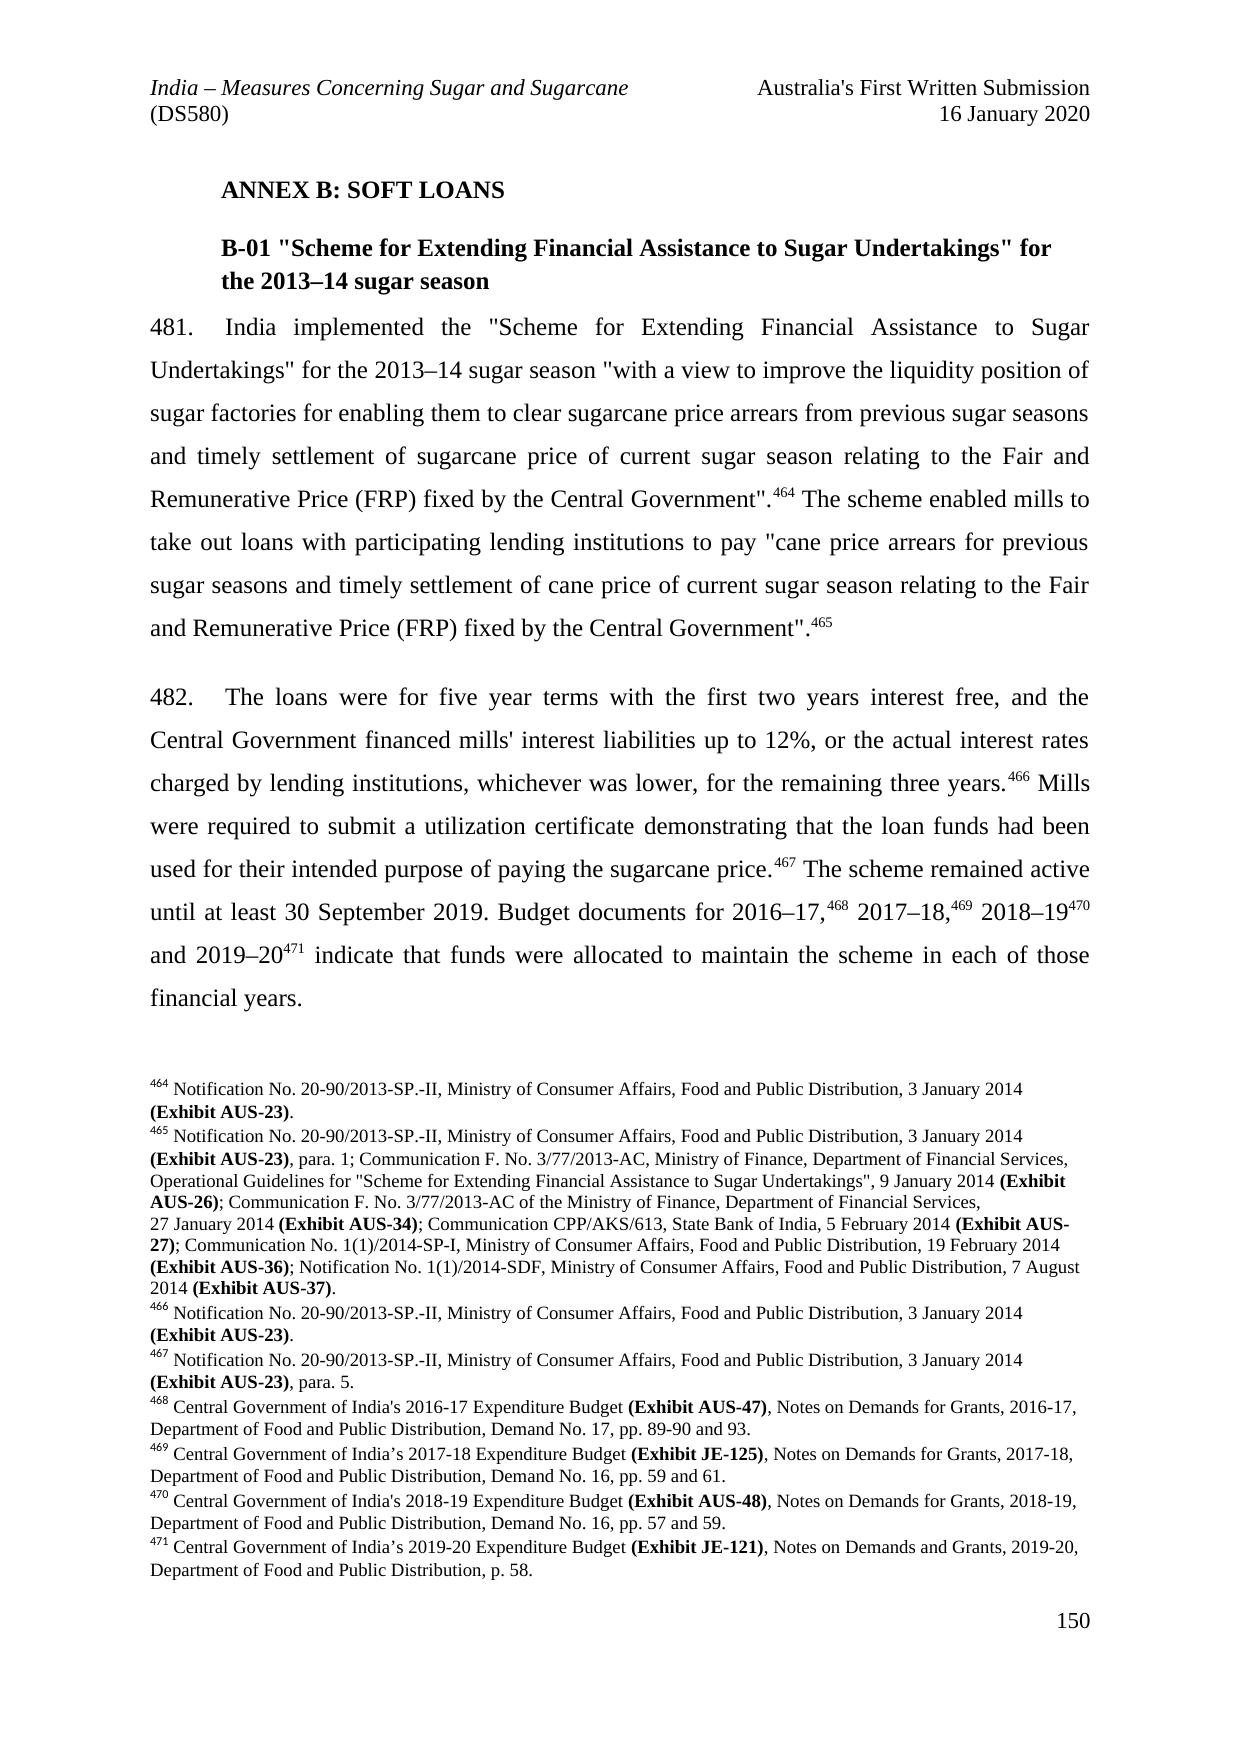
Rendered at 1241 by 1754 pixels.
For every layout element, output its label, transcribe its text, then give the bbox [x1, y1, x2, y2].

list The loans were for five year terms with the first two years interest free, and the Central Government financed mills' interest liabilities up to 12%, or the actual interest rates charged by lending institutions, whichever was lower, for the remaining three years. Mills were required to submit a utilization certificate demonstrating that the loan funds had been used for their intended purpose of paying the sugarcane price. The scheme remained active until at least 30 September 2019. Budget documents for 2016–17, 2017–18, 2018–19 and 2019–20 indicate that funds were allocated to maintain the scheme in each of those financial years. [150, 682, 1090, 1012]
subtitle Annex B: Soft Loans [150, 175, 1090, 204]
subtitle B-01 "Scheme for Extending Financial Assistance to Sugar Undertakings" for the 2013–14 sugar season [221, 233, 1090, 295]
list India implemented the "Scheme for Extending Financial Assistance to Sugar Undertakings" for the 2013–14 sugar season "with a view to improve the liquidity position of sugar factories for enabling them to clear sugarcane price arrears from previous sugar seasons and timely settlement of sugarcane price of current sugar season relating to the Fair and Remunerative Price (FRP) fixed by the Central Government". The scheme enabled mills to take out loans with participating lending institutions to pay "cane price arrears for previous sugar seasons and timely settlement of cane price of current sugar season relating to the Fair and Remunerative Price (FRP) fixed by the Central Government". [150, 312, 1090, 642]
